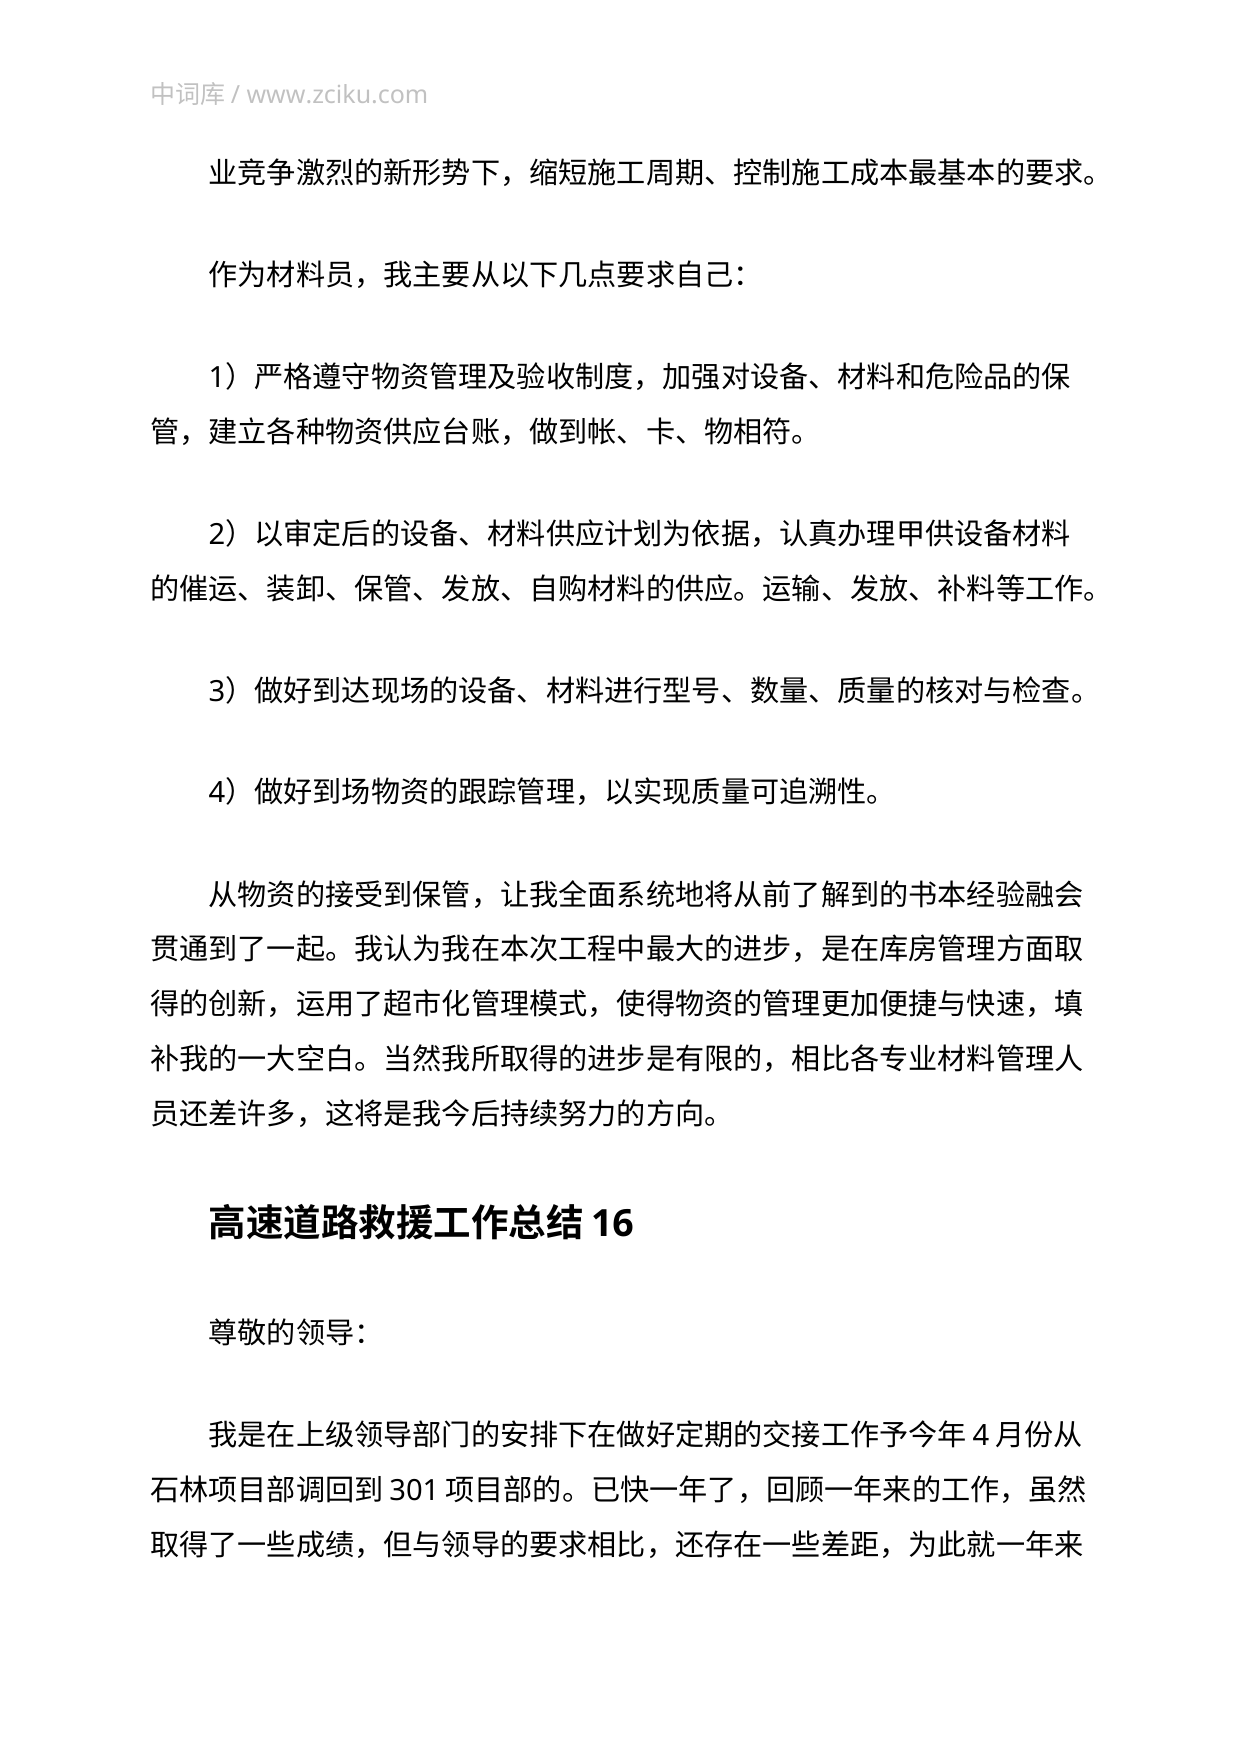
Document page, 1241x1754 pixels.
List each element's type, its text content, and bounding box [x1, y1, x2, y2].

text 4）做好到场物资的跟踪管理，以实现质量可追溯性。 [150, 769, 1090, 811]
text 尊敬的领导： [150, 1310, 1090, 1352]
text 作为材料员，我主要从以下几点要求自己： [150, 252, 1090, 294]
text 业竞争激烈的新形势下，缩短施工周期、控制施工成本最基本的要求。 [150, 150, 1090, 192]
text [150, 1412, 1090, 1564]
text 2）以审定后的设备、材料供应计划为依据，认真办理甲供设备材料的催运、装卸、保管、发放、自购材料的供应。运输、发放、补料等工作。 [150, 510, 1090, 608]
text 1）严格遵守物资管理及验收制度，加强对设备、材料和危险品的保管，建立各种物资供应台账，做到帐、卡、物相符。 [150, 353, 1090, 451]
text 从物资的接受到保管，让我全面系统地将从前了解到的书本经验融会贯通到了一起。我认为我在本次工程中最大的进步，是在库房管理方面取得的创新，运用了超市化管理模式，使得物资的管理更加便捷与快速，填补我的一大空白。当然我所取得的进步是有限的，相比各专业材料管理人员还差许多，这将是我今后持续努力的方向。 [150, 871, 1090, 1133]
text 高速道路救援工作总结16 [150, 1192, 1090, 1247]
text 3）做好到达现场的设备、材料进行型号、数量、质量的核对与检查。 [150, 667, 1090, 709]
